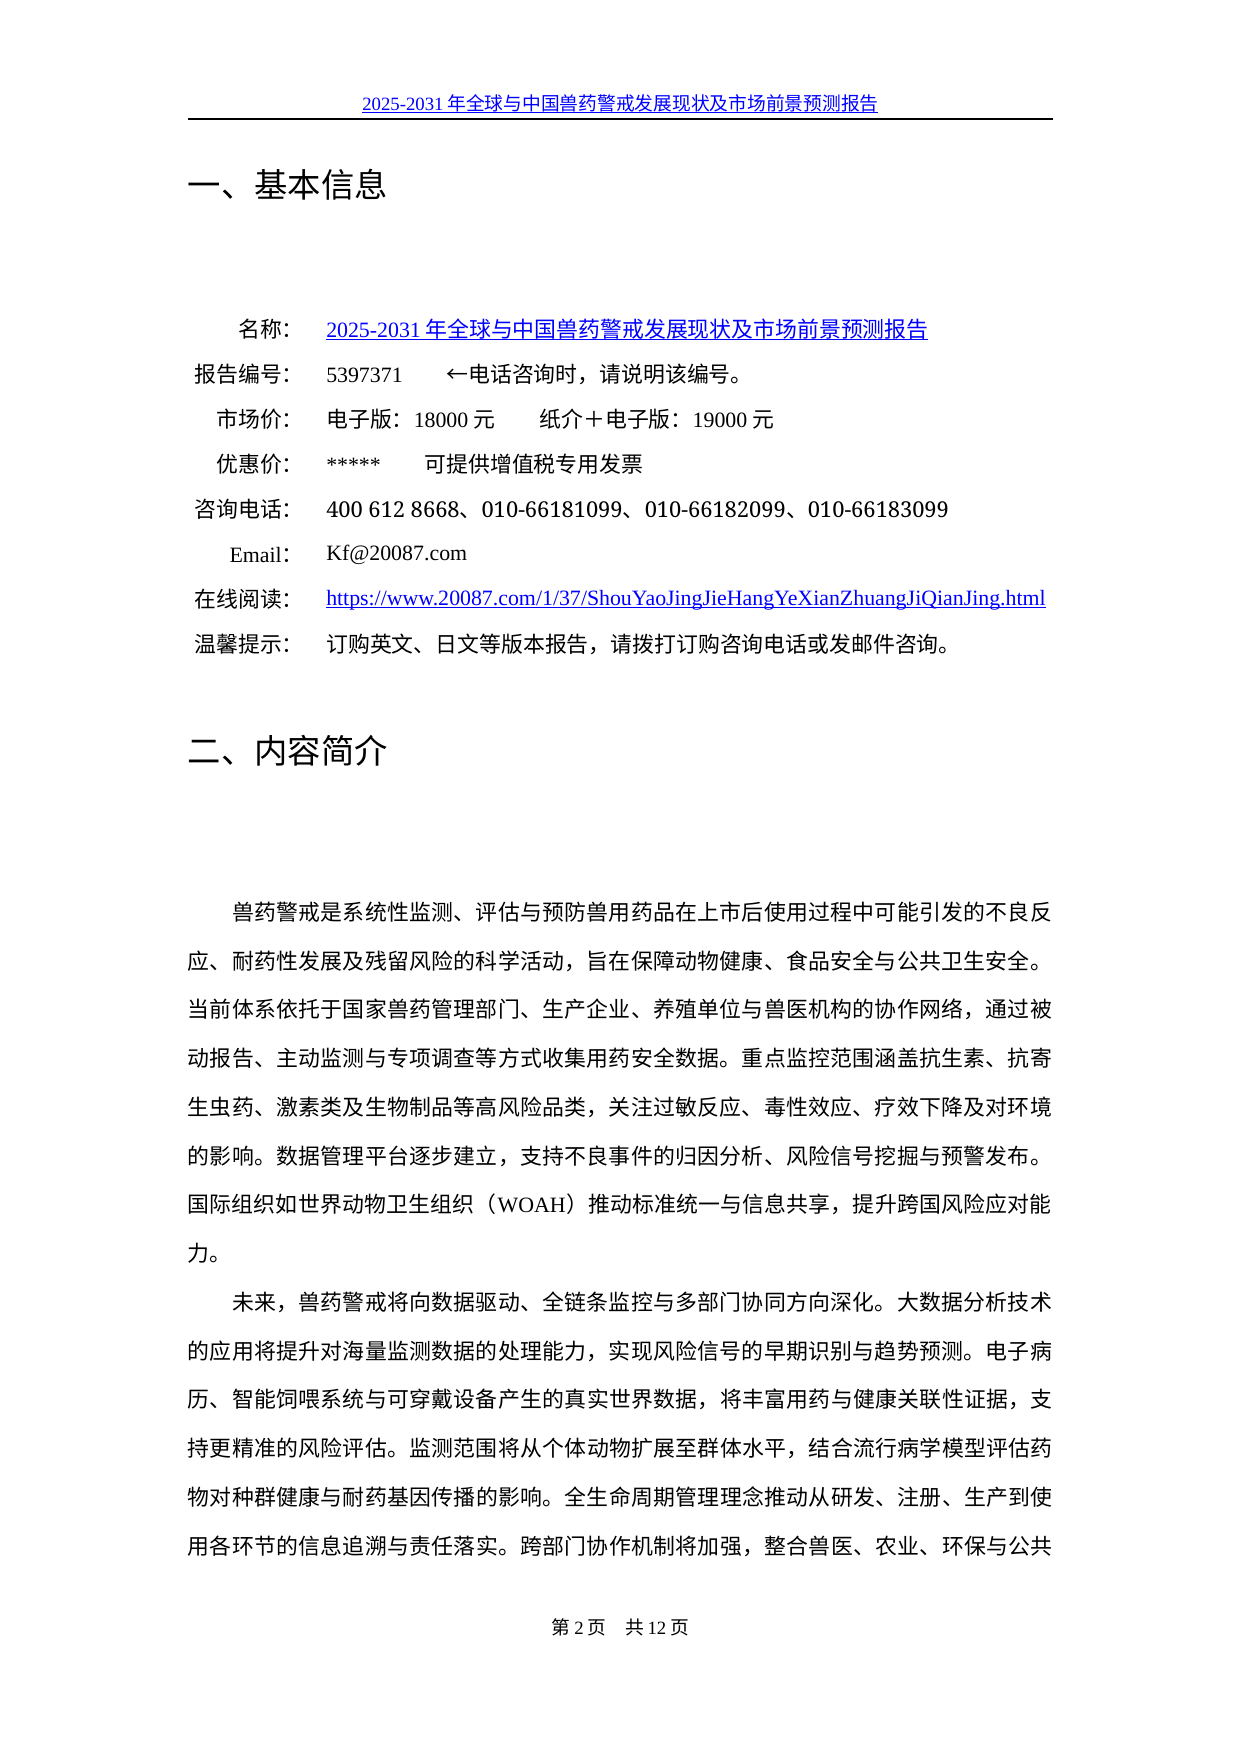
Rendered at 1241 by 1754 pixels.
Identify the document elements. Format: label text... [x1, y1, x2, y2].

title 一、基本信息 [187, 150, 1053, 215]
table_cell [315, 582, 1073, 627]
table_cell 报告编号： [167, 357, 315, 402]
table_cell 5397371 ←电话咨询时，请说明该编号。 [315, 357, 1073, 402]
table_cell Email： [167, 537, 315, 582]
table_header 2025-2031年全球与中国兽药警戒发展现状及市场前景预测报告 [315, 312, 1073, 357]
table_cell ***** 可提供增值税专用发票 [315, 447, 1073, 492]
title 二、内容简介 [187, 717, 1053, 782]
table_cell 电子版：18000 元 纸介＋电子版：19000 元 [315, 402, 1073, 447]
table_header 名称： [167, 312, 315, 357]
table_cell 在线阅读： [167, 582, 315, 627]
table_cell 温馨提示： [167, 627, 315, 672]
table_cell 400 612 8668、010-66181099、010-66182099、010-66183099 [315, 492, 1073, 537]
table_cell 优惠价： [167, 447, 315, 492]
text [187, 894, 1053, 1561]
table_cell Kf@20087.com [315, 537, 1073, 582]
table_cell 订购英文、日文等版本报告，请拨打订购咨询电话或发邮件咨询。 [315, 627, 1073, 672]
table_cell 市场价： [167, 402, 315, 447]
table_cell 咨询电话： [167, 492, 315, 537]
